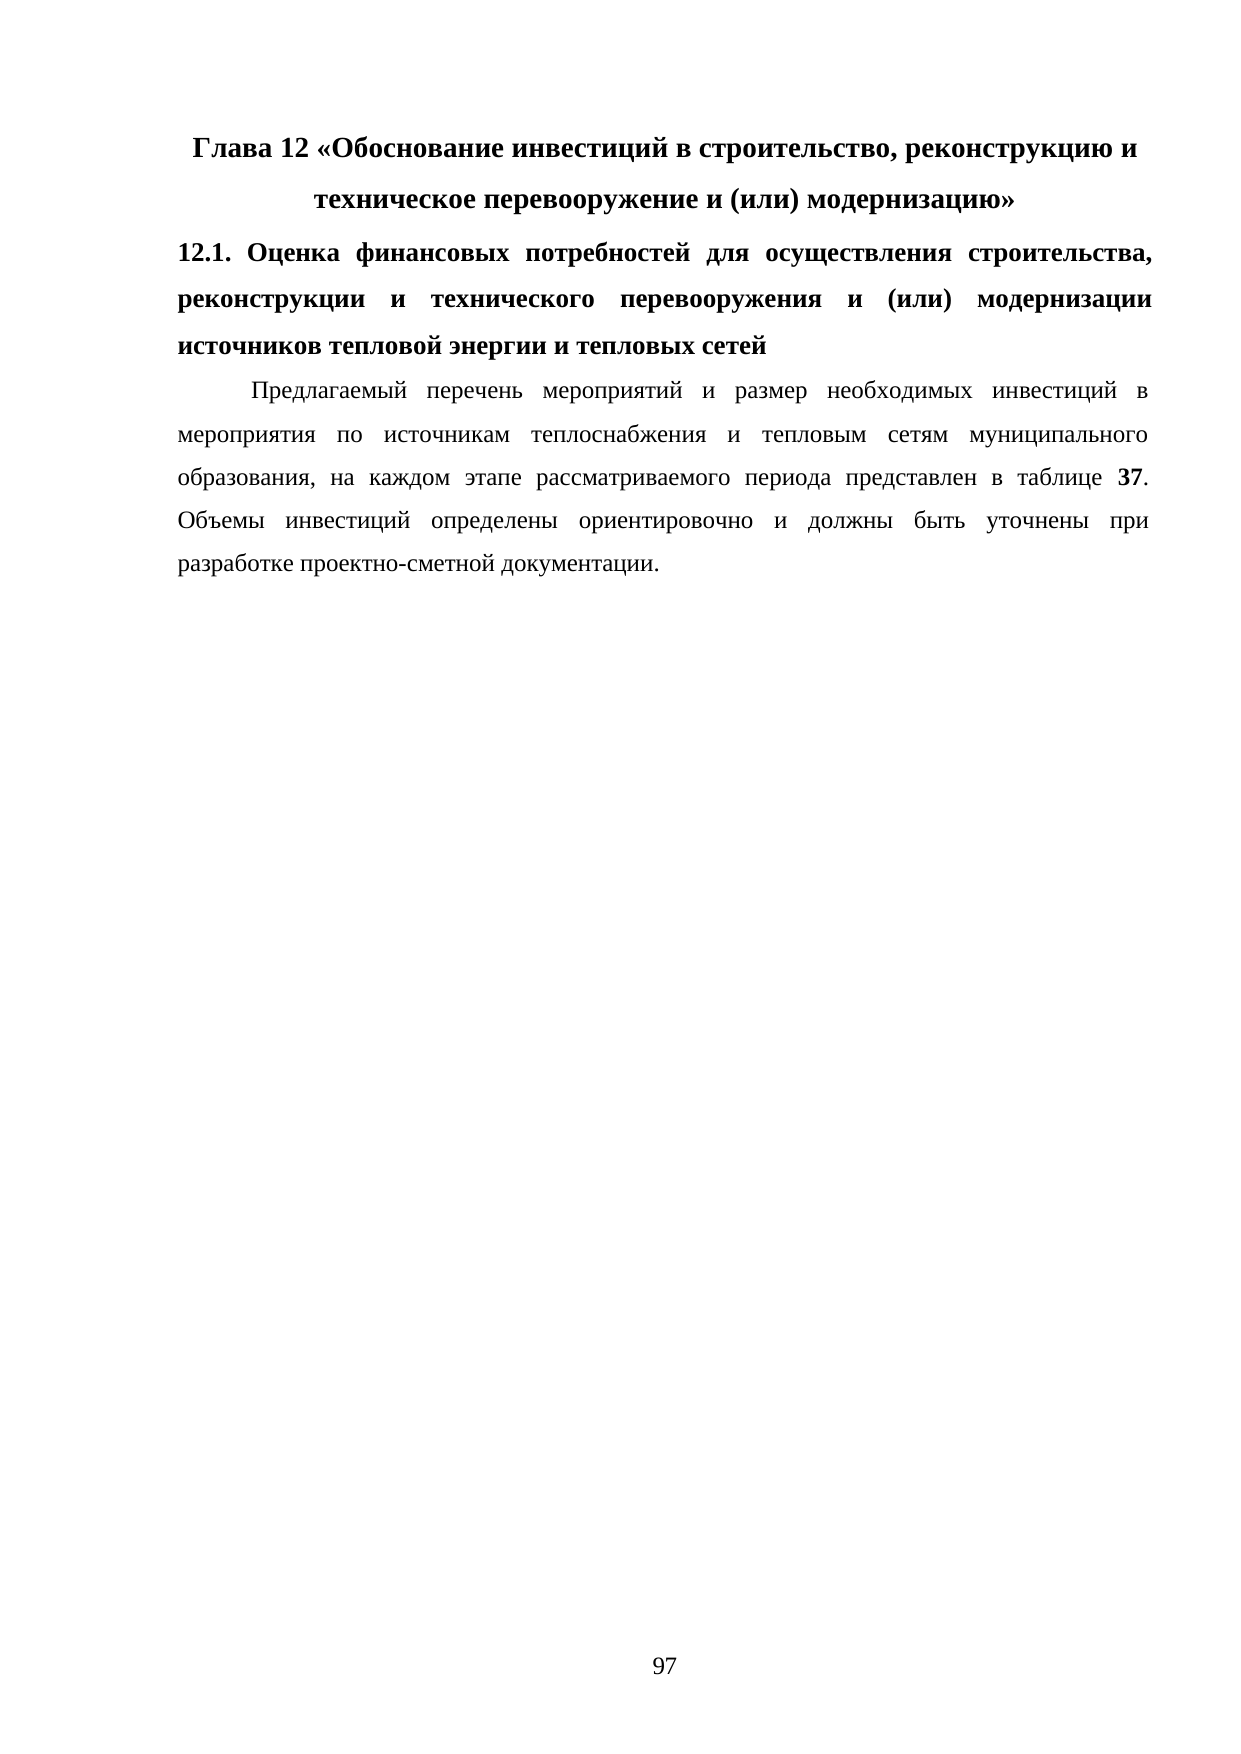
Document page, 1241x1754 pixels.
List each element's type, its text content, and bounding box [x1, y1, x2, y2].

subtitle Глава 12 «Обоснование инвестиций в строительство, реконструкцию и техническое перевооружение и (или) модернизацию» [192, 131, 1137, 215]
text Предлагаемый перечень мероприятий и размер необходимых инвестиций в мероприятия по источникам теплоснабжения и тепловым сетям муниципального образования, на каждом этапе рассматриваемого периода представлен в таблице 37. Объемы инвестиций определены ориентировочно и должны быть уточнены при разработке проектно-сметной документации. [177, 376, 1149, 577]
text 97 [178, 1651, 1152, 1680]
subtitle Оценка финансовых потребностей для осуществления строительства, реконструкции и технического перевооружения и (или) модернизации источников тепловой энергии и тепловых сетей [177, 236, 1152, 360]
